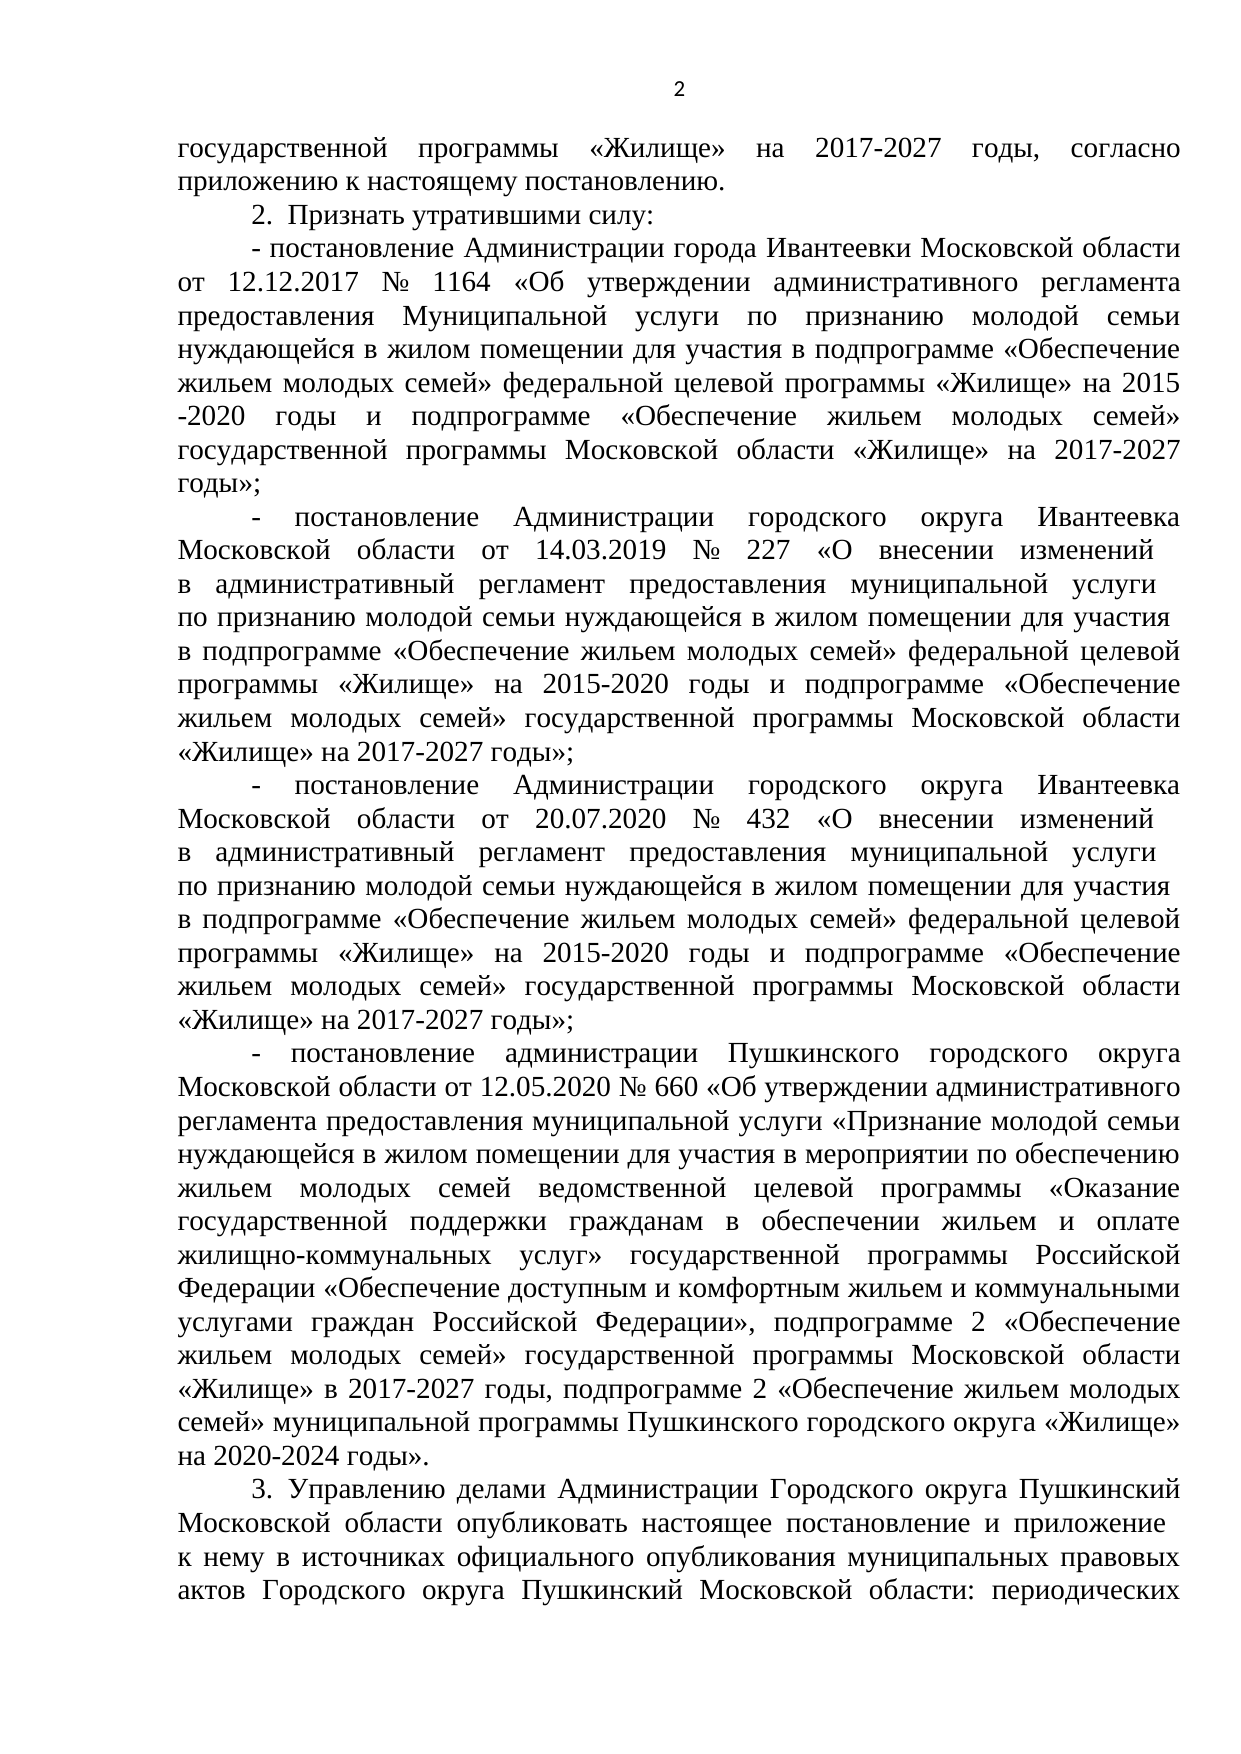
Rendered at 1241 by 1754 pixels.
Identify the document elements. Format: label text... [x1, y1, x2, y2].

text - постановление Администрации города Ивантеевки Московской области от 12.12.2017 № 1164 «Об утверждении административного регламента предоставления Муниципальной услуги по признанию молодой семьи нуждающейся в жилом помещении для участия в подпрограмме «Обеспечение жильем молодых семей» федеральной целевой программы «Жилище» на 2015 -2020 годы и подпрограмме «Обеспечение жильем молодых семей» государственной программы Московской области «Жилище» на 2017-2027 годы»; [177, 231, 1181, 499]
text 2. Признать утратившими силу: [177, 197, 1181, 231]
text - постановление Администрации городского округа Ивантеевка Московской области от 14.03.2019 № 227 «О внесении изменений в административный регламент предоставления муниципальной услуги по признанию молодой семьи нуждающейся в жилом помещении для участия в подпрограмме «Обеспечение жильем молодых семей» федеральной целевой программы «Жилище» на 2015-2020 годы и подпрограмме «Обеспечение жильем молодых семей» государственной программы Московской области «Жилище» на 2017-2027 годы»; [177, 499, 1181, 767]
text - постановление администрации Пушкинского городского округа Московской области от 12.05.2020 № 660 «Об утверждении административного регламента предоставления муниципальной услуги «Признание молодой семьи нуждающейся в жилом помещении для участия в мероприятии по обеспечению жильем молодых семей ведомственной целевой программы «Оказание государственной поддержки гражданам в обеспечении жильем и оплате жилищно-коммунальных услуг» государственной программы Российской Федерации «Обеспечение доступным и комфортным жильем и коммунальными услугами граждан Российской Федерации», подпрограмме 2 «Обеспечение жильем молодых семей» государственной программы Московской области «Жилище» в 2017-2027 годы, подпрограмме 2 «Обеспечение жильем молодых семей» муниципальной программы Пушкинского городского округа «Жилище» на 2020-2024 годы». [177, 1036, 1181, 1472]
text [177, 130, 1181, 197]
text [177, 1472, 1181, 1606]
text - постановление Администрации городского округа Ивантеевка Московской области от 20.07.2020 № 432 «О внесении изменений в административный регламент предоставления муниципальной услуги по признанию молодой семьи нуждающейся в жилом помещении для участия в подпрограмме «Обеспечение жильем молодых семей» федеральной целевой программы «Жилище» на 2015-2020 годы и подпрограмме «Обеспечение жильем молодых семей» государственной программы Московской области «Жилище» на 2017-2027 годы»; [177, 767, 1181, 1036]
